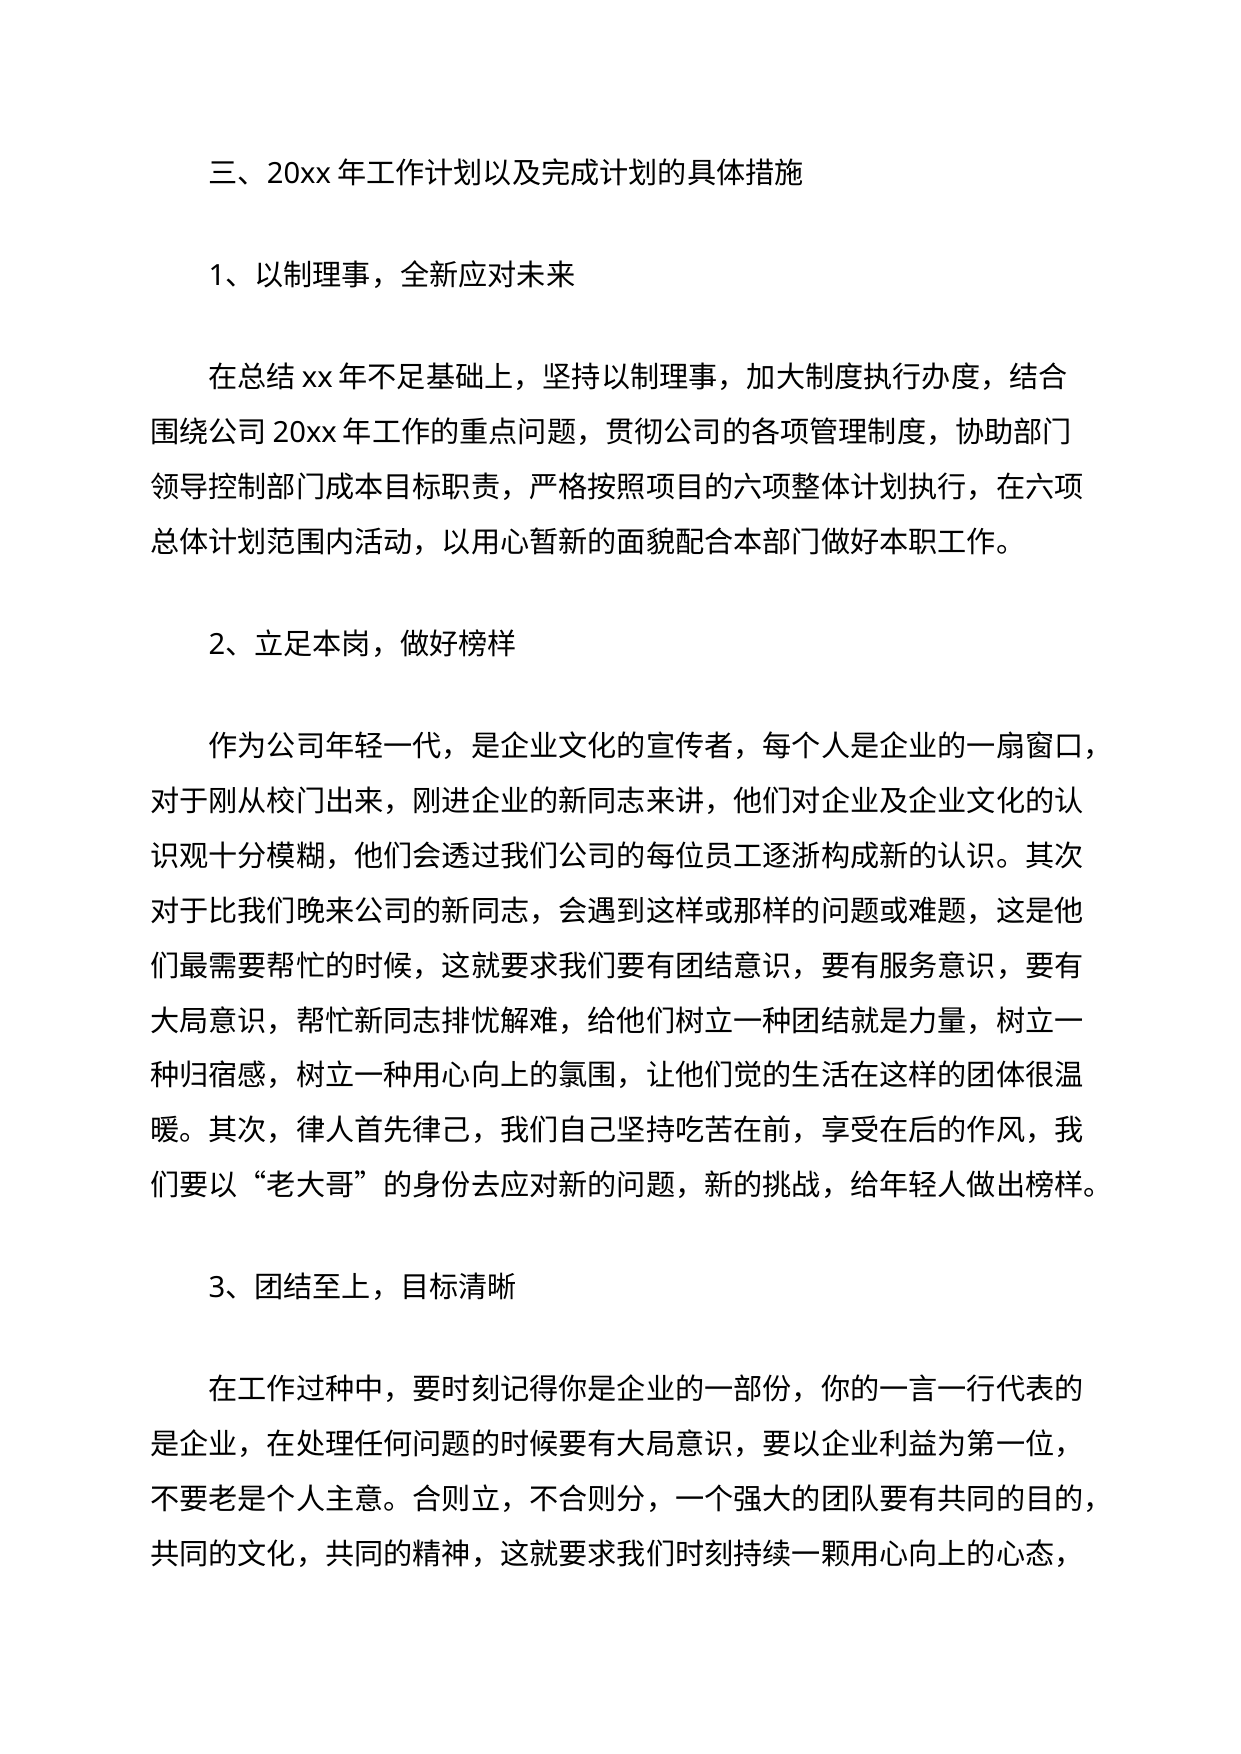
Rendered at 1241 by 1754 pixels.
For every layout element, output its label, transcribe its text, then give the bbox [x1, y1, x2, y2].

text 2、立足本岗，做好榜样 [150, 621, 1090, 663]
text 作为公司年轻一代，是企业文化的宣传者，每个人是企业的一扇窗口，对于刚从校门出来，刚进企业的新同志来讲，他们对企业及企业文化的认识观十分模糊，他们会透过我们公司的每位员工逐浙构成新的认识。其次对于比我们晚来公司的新同志，会遇到这样或那样的问题或难题，这是他们最需要帮忙的时候，这就要求我们要有团结意识，要有服务意识，要有大局意识，帮忙新同志排忧解难，给他们树立一种团结就是力量，树立一种归宿感，树立一种用心向上的氯围，让他们觉的生活在这样的团体很温暖。其次，律人首先律己，我们自己坚持吃苦在前，享受在后的作风，我们要以“老大哥”的身份去应对新的问题，新的挑战，给年轻人做出榜样。 [150, 723, 1090, 1204]
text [150, 1366, 1090, 1572]
text 三、20xx年工作计划以及完成计划的具体措施 [150, 150, 1090, 192]
text 3、团结至上，目标清晰 [150, 1263, 1090, 1306]
text 1、以制理事，全新应对未来 [150, 252, 1090, 294]
text 在总结xx年不足基础上，坚持以制理事，加大制度执行办度，结合围绕公司20xx年工作的重点问题，贯彻公司的各项管理制度，协助部门领导控制部门成本目标职责，严格按照项目的六项整体计划执行，在六项总体计划范围内活动，以用心暂新的面貌配合本部门做好本职工作。 [150, 354, 1090, 561]
